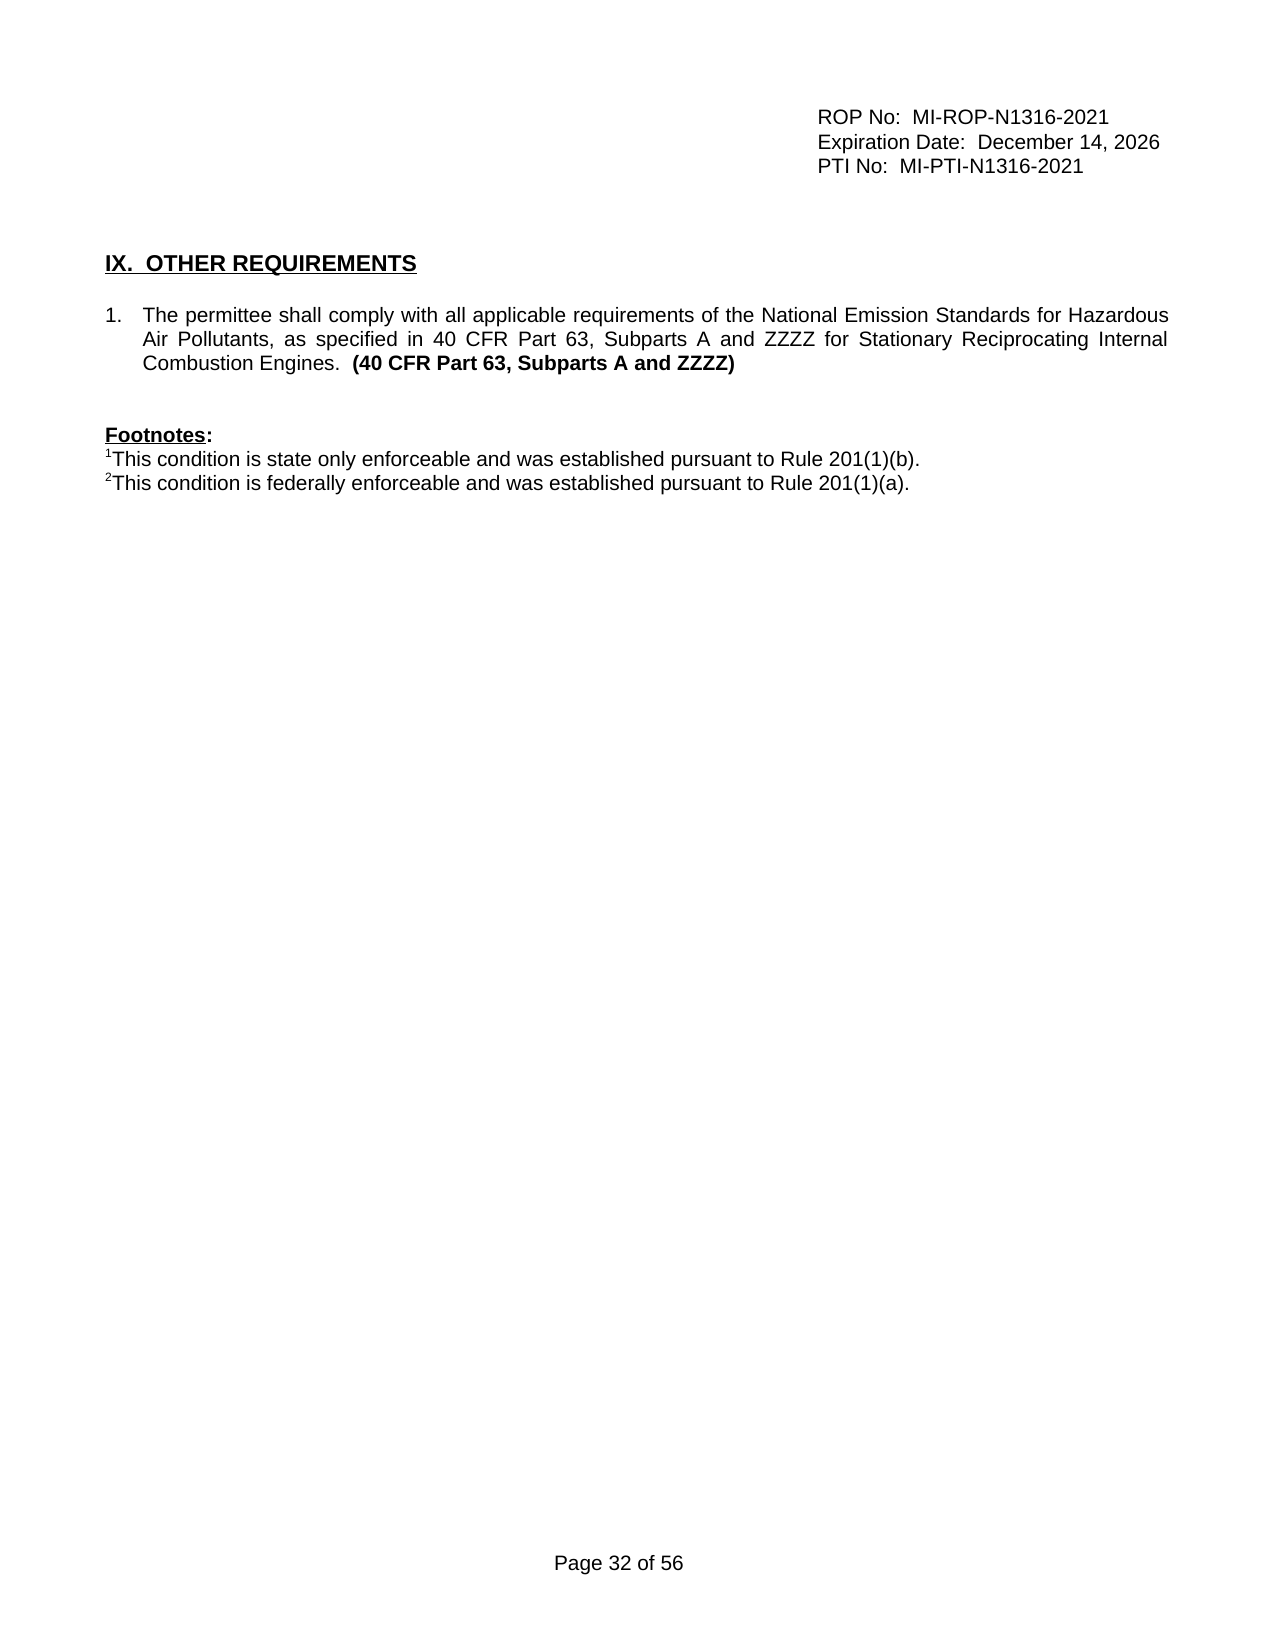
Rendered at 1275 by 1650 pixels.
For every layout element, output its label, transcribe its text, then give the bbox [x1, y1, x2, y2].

text 1. The permittee shall comply with all applicable requirements of the National Emission Standards for Hazardous Air Pollutants, as specified in 40 CFR Part 63, Subparts A and ZZZZ for Stationary Reciprocating Internal Combustion Engines. (40 CFR Part 63, Subparts A and ZZZZ) [105, 303, 1170, 374]
text Footnotes: [105, 422, 1170, 446]
text 2This condition is federally enforceable and was established pursuant to Rule 201(1)(a). [105, 470, 1170, 494]
text IX. OTHER REQUIREMENTS [105, 250, 1170, 276]
text 1This condition is state only enforceable and was established pursuant to Rule 201(1)(b). [105, 446, 1170, 470]
